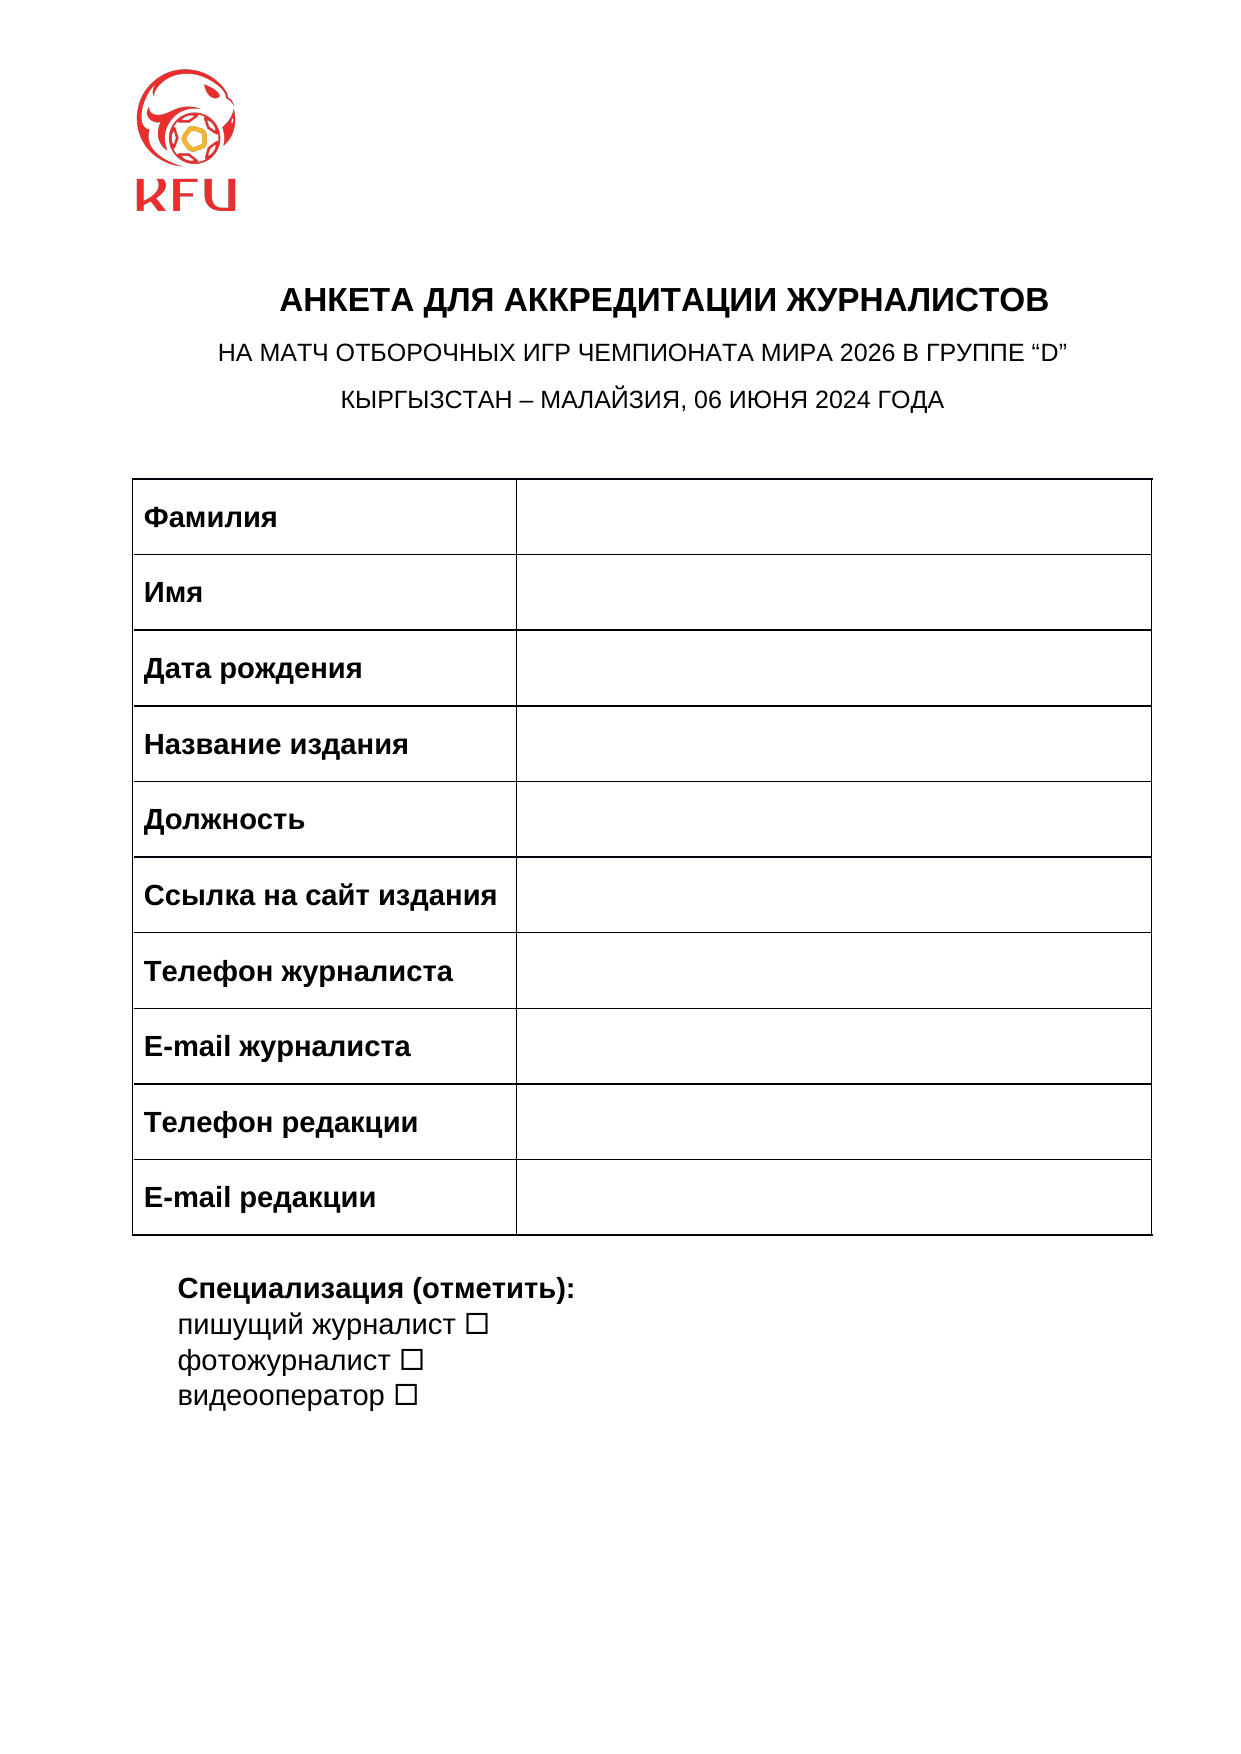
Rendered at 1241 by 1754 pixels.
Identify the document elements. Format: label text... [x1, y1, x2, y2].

table_cell Ссылка на сайт издания [133, 857, 516, 932]
text АНКЕТА ДЛЯ АККРЕДИТАЦИИ ЖУРНАЛИСТОВ [177, 280, 1152, 318]
table_cell Должность [133, 782, 516, 856]
text НА МАТЧ ОТБОРОЧНЫХ ИГР ЧЕМПИОНАТА МИРА 2026 В ГРУППЕ “D” [133, 337, 1152, 366]
table_cell E-mail журналиста [133, 1009, 516, 1083]
table_cell Имя [133, 555, 516, 629]
table_cell Название издания [133, 706, 516, 781]
table_cell [517, 933, 1151, 1007]
table_cell [517, 631, 1151, 705]
text пишущий журналист [177, 1307, 1152, 1341]
table_cell [517, 707, 1151, 781]
text видеооператор [177, 1378, 1152, 1412]
table_header [517, 480, 1151, 554]
text КЫРГЫЗСТАН – МАЛАЙЗИЯ, 06 ИЮНЯ 2024 ГОДА [133, 384, 1152, 413]
picture [103, 57, 269, 223]
table_cell [517, 555, 1151, 629]
table_cell [517, 1009, 1151, 1083]
table_cell Телефон журналиста [133, 933, 516, 1007]
table_cell Дата рождения [133, 630, 516, 705]
table_cell [517, 858, 1151, 932]
text Специализация (отметить): [177, 1271, 1152, 1305]
table_cell [517, 1085, 1151, 1159]
table_cell [517, 1160, 1151, 1234]
table_cell E-mail редакции [133, 1160, 516, 1234]
text фотожурналист [177, 1343, 1152, 1376]
table_cell [517, 782, 1151, 856]
table_header Фамилия [133, 480, 516, 554]
table_cell Телефон редакции [133, 1084, 516, 1159]
